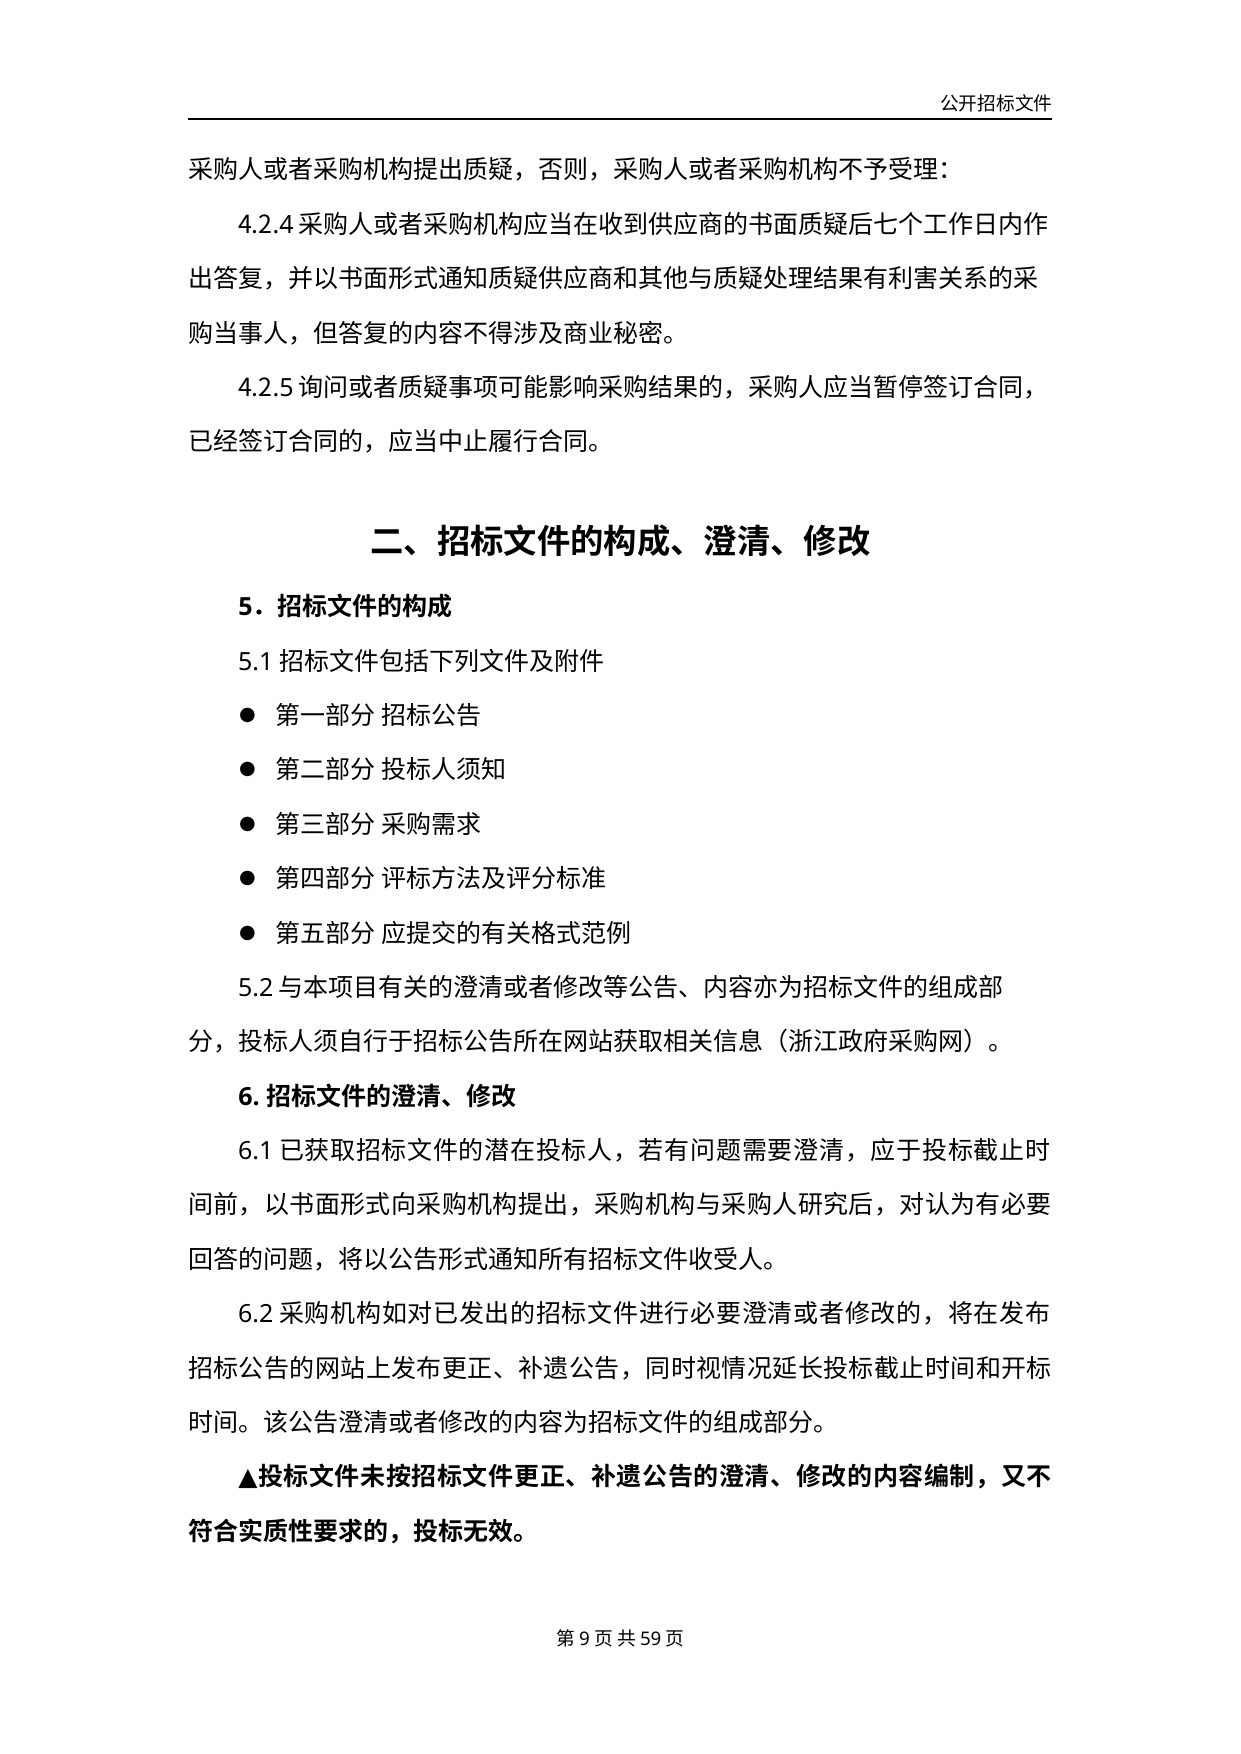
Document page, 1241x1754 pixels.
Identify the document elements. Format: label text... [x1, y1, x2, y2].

text 5．招标文件的构成 [188, 587, 1052, 623]
list 第一部分 招标公告 [188, 696, 1052, 732]
text ▲投标文件未按招标文件更正、补遗公告的澄清、修改的内容编制，又不符合实质性要求的，投标无效。 [188, 1457, 1052, 1547]
list 第五部分 应提交的有关格式范例 [188, 913, 1052, 949]
text 4.2.4采购人或者采购机构应当在收到供应商的书面质疑后七个工作日内作出答复，并以书面形式通知质疑供应商和其他与质疑处理结果有利害关系的采购当事人，但答复的内容不得涉及商业秘密。 [188, 204, 1052, 349]
text 二、招标文件的构成、澄清、修改 [188, 514, 1052, 563]
list 第二部分 投标人须知 [188, 750, 1052, 786]
list 第三部分 采购需求 [188, 804, 1052, 841]
text 5.1 招标文件包括下列文件及附件 [188, 641, 1052, 677]
text 6.2采购机构如对已发出的招标文件进行必要澄清或者修改的，将在发布招标公告的网站上发布更正、补遗公告，同时视情况延长投标截止时间和开标时间。该公告澄清或者修改的内容为招标文件的组成部分。 [188, 1294, 1052, 1439]
text 4.2.5询问或者质疑事项可能影响采购结果的，采购人应当暂停签订合同，已经签订合同的，应当中止履行合同。 [188, 367, 1052, 458]
list 第四部分 评标方法及评分标准 [188, 859, 1052, 895]
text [188, 150, 1052, 186]
text 6.1已获取招标文件的潜在投标人，若有问题需要澄清，应于投标截止时间前，以书面形式向采购机构提出，采购机构与采购人研究后，对认为有必要回答的问题，将以公告形式通知所有招标文件收受人。 [188, 1131, 1052, 1276]
text 5.2与本项目有关的澄清或者修改等公告、内容亦为招标文件的组成部分，投标人须自行于招标公告所在网站获取相关信息（浙江政府采购网）。 [188, 967, 1052, 1058]
text 6. 招标文件的澄清、修改 [188, 1076, 1052, 1112]
